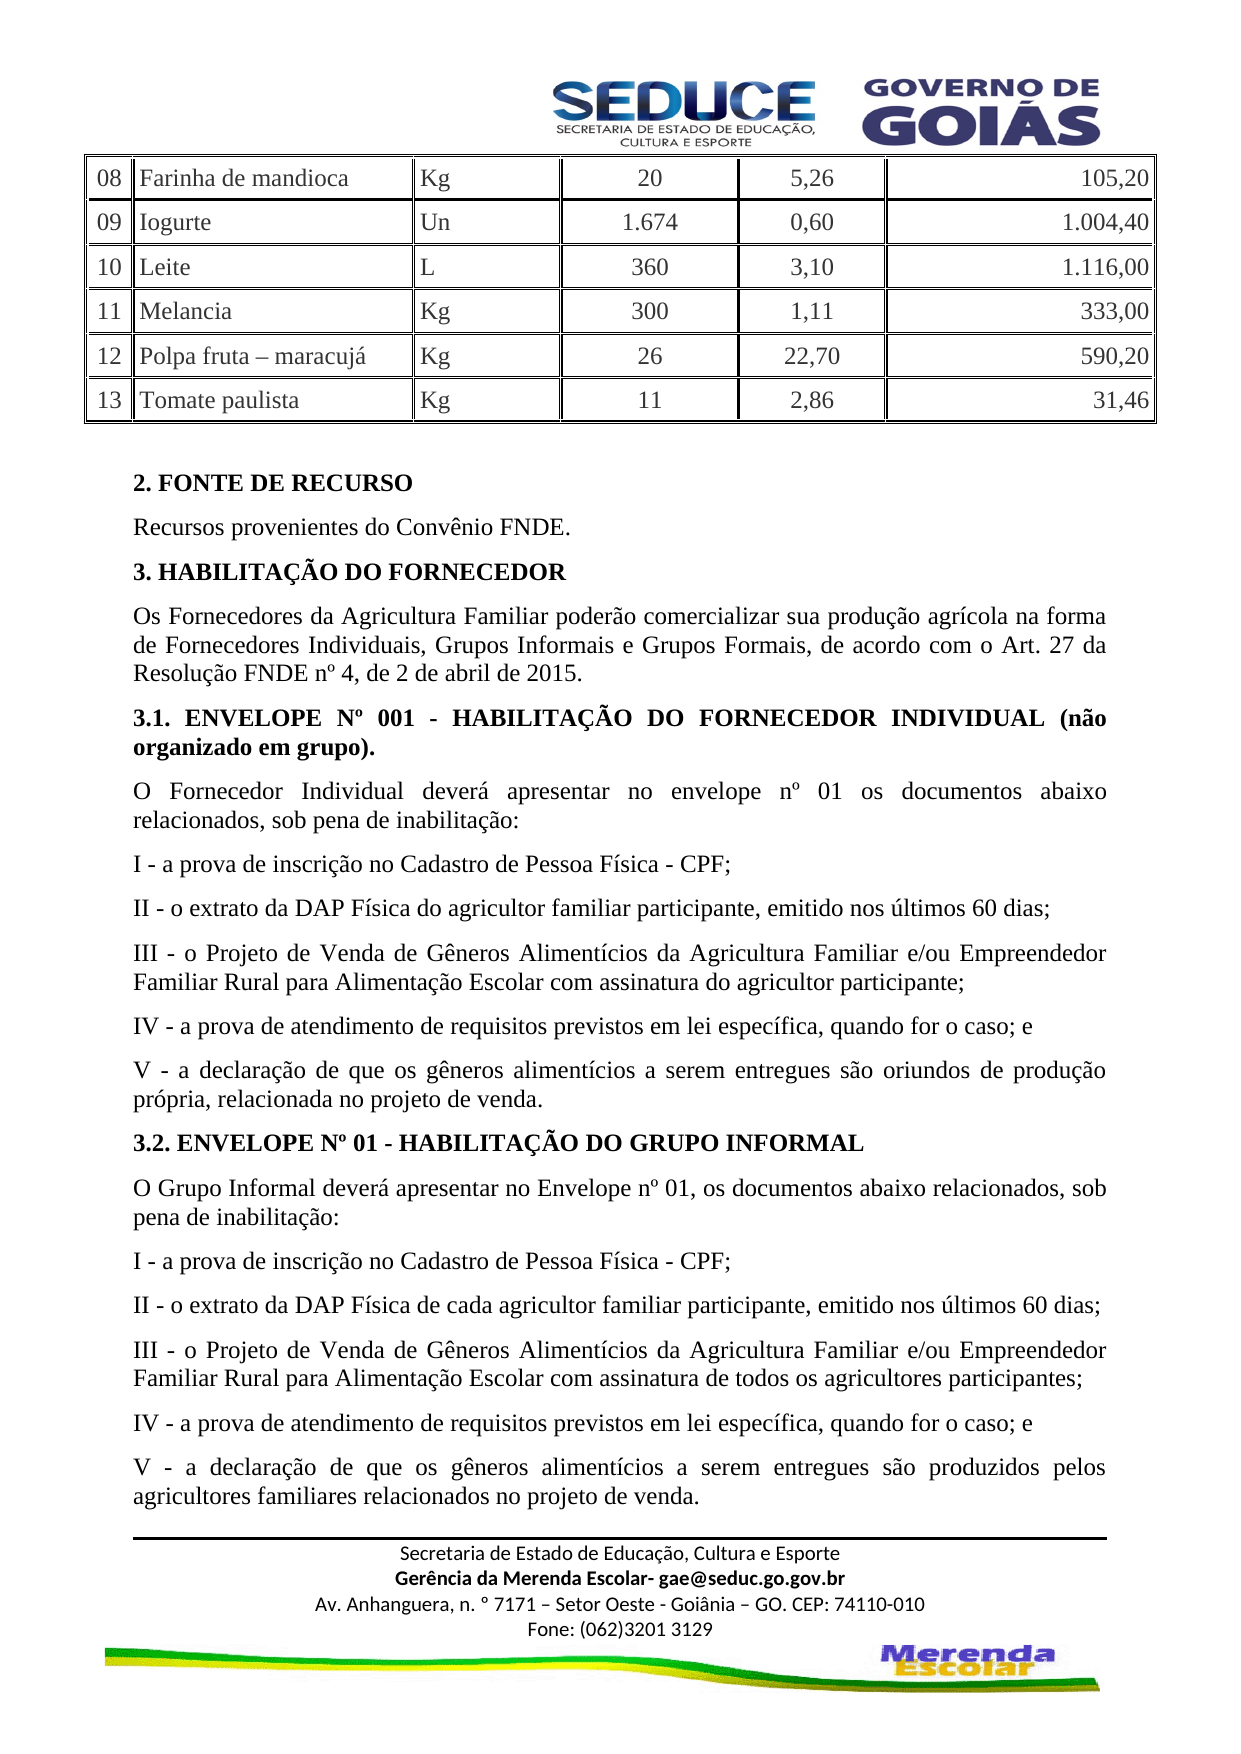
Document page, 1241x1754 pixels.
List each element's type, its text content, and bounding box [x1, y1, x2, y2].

text 3.2. ENVELOPE Nº 01 - HABILITAÇÃO DO GRUPO INFORMAL [133, 1128, 1107, 1157]
table_cell 22,70 [740, 335, 884, 376]
table_cell 0,60 [740, 201, 884, 242]
table_cell 5,26 [738, 155, 886, 198]
table_cell Un [415, 201, 559, 242]
table_cell 13 [85, 376, 133, 420]
text 2. FONTE DE RECURSO [133, 468, 1107, 497]
text III - o Projeto de Venda de Gêneros Alimentícios da Agricultura Familiar e/ou Empreendedor Familiar Rural para Alimentação Escolar com assinatura do agricultor participante; [133, 938, 1107, 995]
table_cell 12 [87, 331, 131, 376]
table_cell 590,20 [888, 331, 1154, 376]
text O Fornecedor Individual deverá apresentar no envelope nº 01 os documentos abaixo relacionados, sob pena de inabilitação: [133, 776, 1107, 833]
table_cell 360 [563, 246, 737, 287]
text IV - a prova de atendimento de requisitos previstos em lei específica, quando for o caso; e [133, 1408, 1107, 1437]
table_cell L [415, 246, 559, 287]
table_cell Iogurte [135, 201, 412, 242]
text O Grupo Informal deverá apresentar no Envelope nº 01, os documentos abaixo relacionados, sob pena de inabilitação: [133, 1173, 1107, 1230]
table_cell 08 [87, 155, 133, 198]
table_cell Polpa fruta – maracujá [135, 335, 412, 376]
table_cell 11 [561, 379, 738, 420]
table_cell Tomate paulista [133, 379, 413, 420]
text III - o Projeto de Venda de Gêneros Alimentícios da Agricultura Familiar e/ou Empreendedor Familiar Rural para Alimentação Escolar com assinatura de todos os agricultores participantes; [133, 1335, 1107, 1392]
table_cell 105,20 [886, 157, 1154, 198]
table_cell 09 [85, 198, 131, 242]
table_cell Melancia [135, 290, 412, 331]
table_cell 1.004,40 [888, 198, 1155, 242]
table_cell 10 [87, 243, 131, 287]
text Recursos provenientes do Convênio FNDE. [133, 512, 1107, 541]
text V - a declaração de que os gêneros alimentícios a serem entregues são oriundos de produção própria, relacionada no projeto de venda. [133, 1055, 1107, 1113]
text II - o extrato da DAP Física do agricultor familiar participante, emitido nos últimos 60 dias; [133, 893, 1107, 922]
text I - a prova de inscrição no Cadastro de Pessoa Física - CPF; [133, 1246, 1107, 1275]
text 3.1. ENVELOPE Nº 001 - HABILITAÇÃO DO FORNECEDOR INDIVIDUAL (não organizado em grupo). [133, 703, 1107, 760]
text V - a declaração de que os gêneros alimentícios a serem entregues são produzidos pelos agricultores familiares relacionados no projeto de venda. [133, 1452, 1107, 1510]
table_cell Kg [415, 335, 559, 376]
text II - o extrato da DAP Física de cada agricultor familiar participante, emitido nos últimos 60 dias; [133, 1290, 1107, 1319]
table_cell 3,10 [740, 246, 884, 287]
table_cell 1,11 [740, 290, 884, 331]
text I - a prova de inscrição no Cadastro de Pessoa Física - CPF; [133, 849, 1107, 878]
text IV - a prova de atendimento de requisitos previstos em lei específica, quando for o caso; e [133, 1011, 1107, 1040]
table_cell Kg [415, 290, 559, 331]
table_cell Kg [414, 376, 561, 420]
table_cell 1.116,00 [888, 243, 1154, 287]
table_cell 1.674 [563, 201, 737, 242]
text 3. HABILITAÇÃO DO FORNECEDOR [133, 557, 1107, 585]
table_cell Leite [135, 246, 412, 287]
table_cell Kg [414, 155, 561, 198]
table_cell 26 [563, 335, 737, 376]
table_cell 31,46 [886, 376, 1155, 420]
text Os Fornecedores da Agricultura Familiar poderão comercializar sua produção agrícola na forma de Fornecedores Individuais, Grupos Informais e Grupos Formais, de acordo com o Art. 27 da Resolução FNDE nº 4, de 2 de abril de 2015. [133, 601, 1107, 687]
table_cell 333,00 [886, 287, 1155, 331]
table_cell 20 [561, 157, 738, 198]
picture [552, 73, 1108, 154]
table_cell 2,86 [738, 376, 886, 420]
table_cell 300 [563, 290, 737, 331]
table_cell 11 [85, 287, 133, 331]
table_cell Farinha de mandioca [133, 157, 413, 198]
